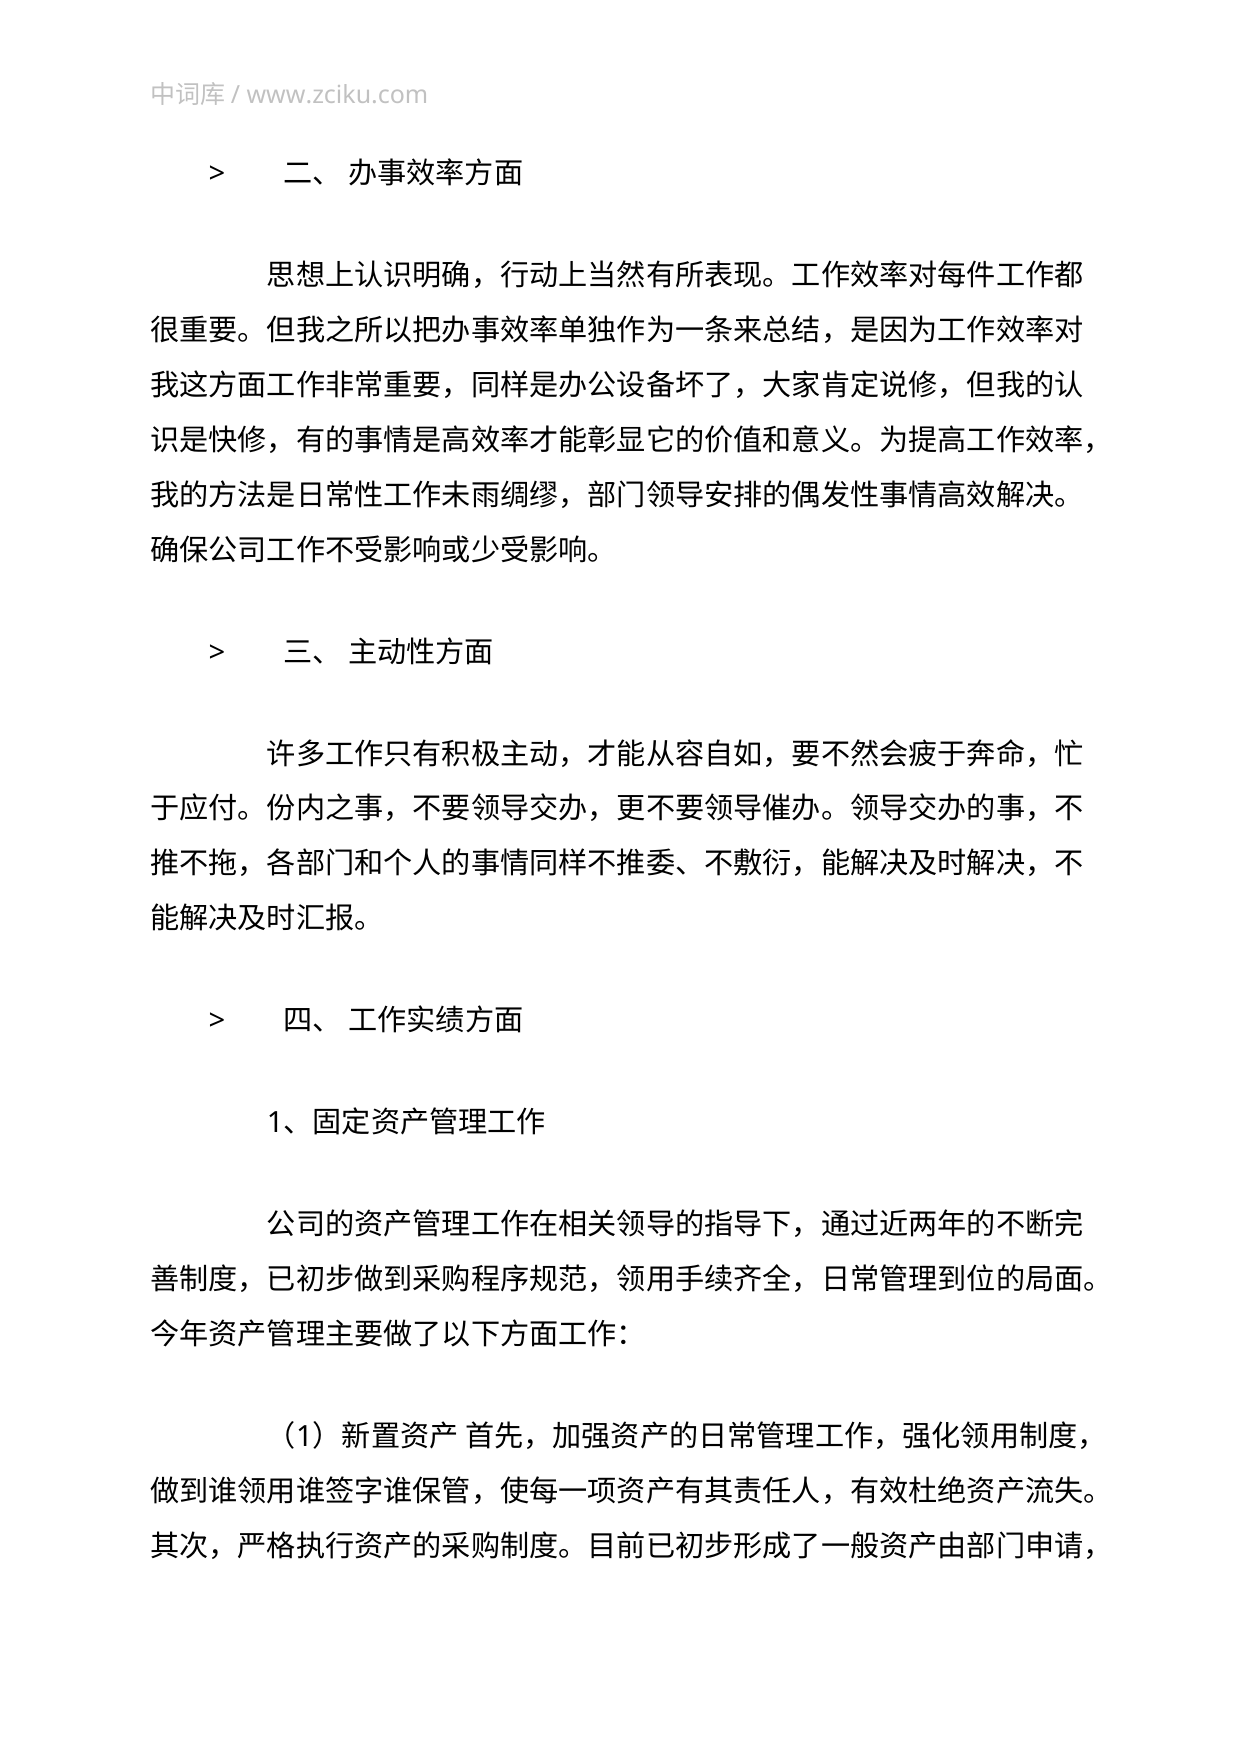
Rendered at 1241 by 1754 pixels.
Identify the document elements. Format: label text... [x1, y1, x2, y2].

text > 四、 工作实绩方面 [150, 997, 1090, 1039]
text 1、固定资产管理工作 [150, 1099, 1090, 1141]
text 许多工作只有积极主动，才能从容自如，要不然会疲于奔命，忙于应付。份内之事，不要领导交办，更不要领导催办。领导交办的事，不推不拖，各部门和个人的事情同样不推委、不敷衍，能解决及时解决，不能解决及时汇报。 [150, 730, 1090, 937]
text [150, 1412, 1090, 1564]
text 公司的资产管理工作在相关领导的指导下，通过近两年的不断完善制度，已初步做到采购程序规范，领用手续齐全，日常管理到位的局面。今年资产管理主要做了以下方面工作： [150, 1201, 1090, 1353]
text > 二、 办事效率方面 [150, 150, 1090, 192]
text > 三、 主动性方面 [150, 628, 1090, 671]
text 思想上认识明确，行动上当然有所表现。工作效率对每件工作都很重要。但我之所以把办事效率单独作为一条来总结，是因为工作效率对我这方面工作非常重要，同样是办公设备坏了，大家肯定说修，但我的认识是快修，有的事情是高效率才能彰显它的价值和意义。为提高工作效率，我的方法是日常性工作未雨绸缪，部门领导安排的偶发性事情高效解决。确保公司工作不受影响或少受影响。 [150, 252, 1090, 569]
